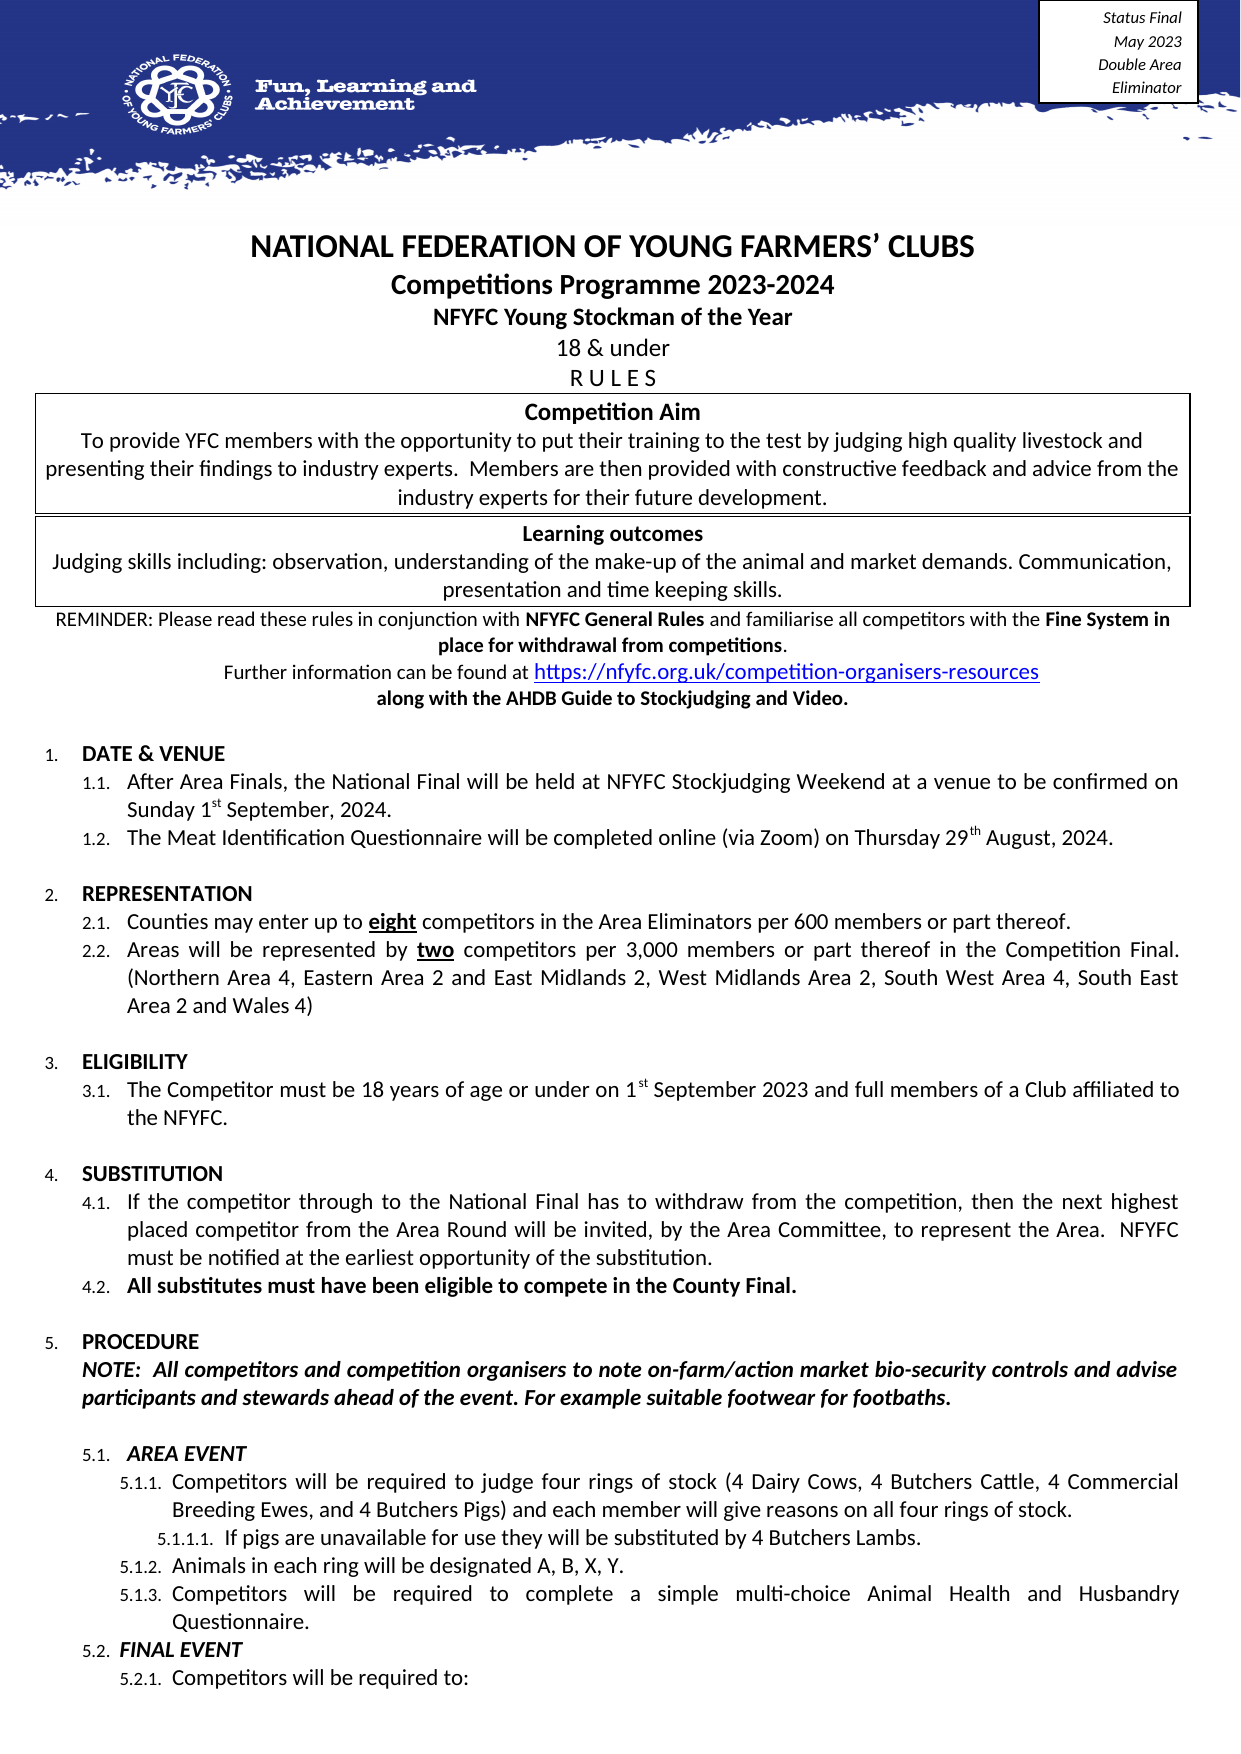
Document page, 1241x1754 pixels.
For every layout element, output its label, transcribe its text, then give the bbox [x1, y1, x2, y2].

text Competition Aim [36, 394, 1189, 423]
list Areas will be represented by two competitors per 3,000 members or part thereof in the Competition Final. (Northern Area 4, Eastern Area 2 and East Midlands 2, West Midlands Area 2, South West Area 4, South East Area 2 and Wales 4) [82, 935, 1181, 1019]
list REPRESENTATION [44, 879, 1181, 907]
title NFYFC Young Stockman of the Year [44, 301, 1181, 332]
text Further information can be found at https://nfyfc.org.uk/competition-organisers-resources [82, 657, 1181, 685]
list Competitors will be required to complete a simple multi-choice Animal Health and Husbandry Questionnaire. [119, 1579, 1181, 1636]
picture [1181, 0, 1241, 225]
list SUBSTITUTION [44, 1159, 1181, 1187]
title Competitions Programme 2023-2024 [44, 266, 1181, 301]
list Competitors will be required to judge four rings of stock (4 Dairy Cows, 4 Butchers Cattle, 4 Commercial Breeding Ewes, and 4 Butchers Pigs) and each member will give reasons on all four rings of stock. [119, 1467, 1181, 1523]
list Competitors will be required to: [119, 1663, 1181, 1692]
list If the competitor through to the National Final has to withdraw from the competition, then the next highest placed competitor from the Area Round will be invited, by the Area Committee, to represent the Area. NFYFC must be notified at the earliest opportunity of the substitution. [82, 1187, 1181, 1271]
picture [0, 0, 1038, 225]
list FINAL EVENT [82, 1636, 1181, 1663]
list DATE & VENUE [44, 739, 1181, 767]
list The Meat Identification Questionnaire will be completed online (via Zoom) on Thursday 29th August, 2024. [82, 823, 1181, 851]
list AREA EVENT [82, 1439, 1181, 1467]
list ELIGIBILITY [44, 1047, 1181, 1075]
list If pigs are unavailable for use they will be substituted by 4 Butchers Lambs. [157, 1523, 1181, 1551]
title 18 & under [44, 332, 1181, 362]
list Counties may enter up to eight competitors in the Area Eliminators per 600 members or part thereof. [82, 907, 1181, 935]
text NOTE: All competitors and competition organisers to note on-farm/action market bio-security controls and advise participants and stewards ahead of the event. For example suitable footwear for footbaths. [82, 1355, 1181, 1411]
text To provide YFC members with the opportunity to put their training to the test by judging high quality livestock and presenting their findings to industry experts. Members are then provided with constructive feedback and advice from the industry experts for their future development. [36, 423, 1189, 513]
title NATIONAL FEDERATION OF YOUNG FARMERS’ CLUBS [44, 102, 1181, 266]
text along with the AHDB Guide to Stockjudging and Video. [44, 685, 1181, 711]
list Animals in each ring will be designated A, B, X, Y. [119, 1551, 1181, 1579]
list PROCEDURE [44, 1327, 1181, 1355]
text R U L E S [44, 362, 1181, 393]
list The Competitor must be 18 years of age or under on 1st September 2023 and full members of a Club affiliated to the NFYFC. [82, 1075, 1181, 1131]
text Judging skills including: observation, understanding of the make-up of the animal and market demands. Communication, presentation and time keeping skills. [36, 544, 1189, 606]
list After Area Finals, the National Final will be held at NFYFC Stockjudging Weekend at a venue to be confirmed on Sunday 1st September, 2024. [82, 767, 1181, 823]
text Learning outcomes [36, 517, 1189, 544]
list All substitutes must have been eligible to compete in the County Final. [82, 1271, 1181, 1299]
text REMINDER: Please read these rules in conjunction with NFYFC General Rules and familiarise all competitors with the Fine System in place for withdrawal from competitions. [44, 607, 1181, 657]
